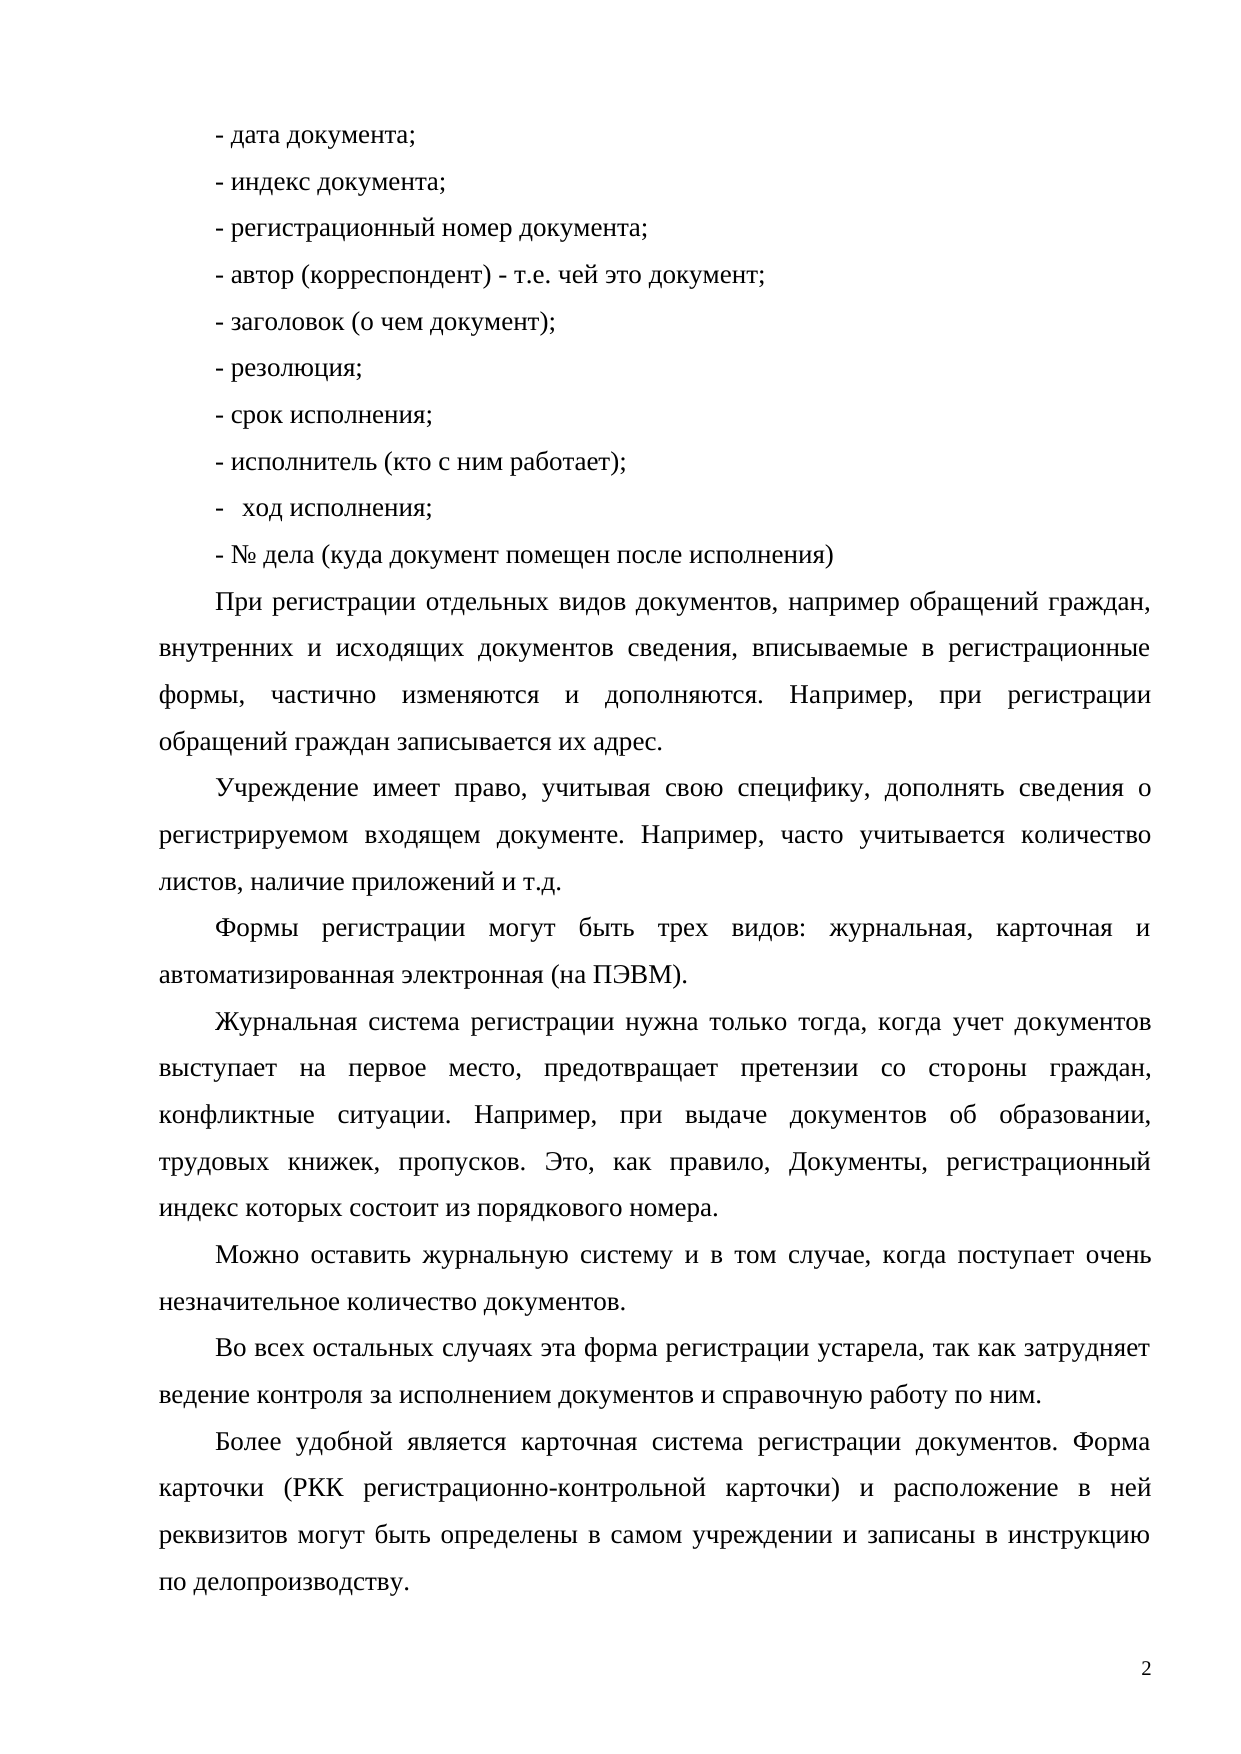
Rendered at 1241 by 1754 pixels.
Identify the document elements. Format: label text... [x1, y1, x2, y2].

text - индекс документа; [158, 165, 1152, 196]
text - резолюция; [158, 351, 1152, 383]
text - регистрационный номер документа; [158, 211, 1152, 243]
text Учреждение имеет право, учитывая свою специфику, дополнять сведения о регистрируемом входящем документе. Например, часто учитывается количество листов, наличие приложений и т.д. [158, 771, 1152, 896]
text - заголовок (о чем документ); [158, 305, 1152, 336]
text - срок исполнения; [158, 398, 1152, 429]
text Во всех остальных случаях эта форма регистрации устарела, так как затрудняет ведение контроля за исполнением документов и справочную работу по ним. [158, 1331, 1152, 1409]
text При регистрации отдельных видов документов, например обращений граждан, внутренних и исходящих документов сведения, вписываемые в регистрационные формы, частично изменяются и дополняются. Например, при регистрации обращений граждан записывается их адрес. [158, 585, 1152, 756]
text Формы регистрации могут быть трех видов: журнальная, карточная и автоматизированная электронная (на ПЭВМ). [158, 911, 1152, 989]
text Журнальная система регистрации нужна только тогда, когда учет документов выступает на первое место, предотвращает претензии со стороны граждан, конфликтные ситуации. Например, при выдаче документов об образовании, трудовых книжек, пропусков. Это, как правило, Документы, регистрационный индекс которых состоит из порядкового номера. [158, 1005, 1152, 1223]
text - автор (корреспондент) - т.е. чей это документ; [158, 258, 1152, 289]
text - № дела (куда документ помещен после исполнения) [158, 538, 1152, 569]
text Можно оставить журнальную систему и в том случае, когда поступает очень незначительное количество документов. [158, 1238, 1152, 1316]
list ход исполнения; [158, 491, 1152, 523]
text Более удобной является карточная система регистрации документов. Форма карточки (РКК регистрационно-контрольной карточки) и расположение в ней реквизитов могут быть определены в самом учреждении и записаны в инструкцию по делопроизводству. [158, 1425, 1152, 1596]
text - исполнитель (кто с ним работает); [158, 445, 1152, 476]
text - дата документа; [158, 118, 1152, 149]
